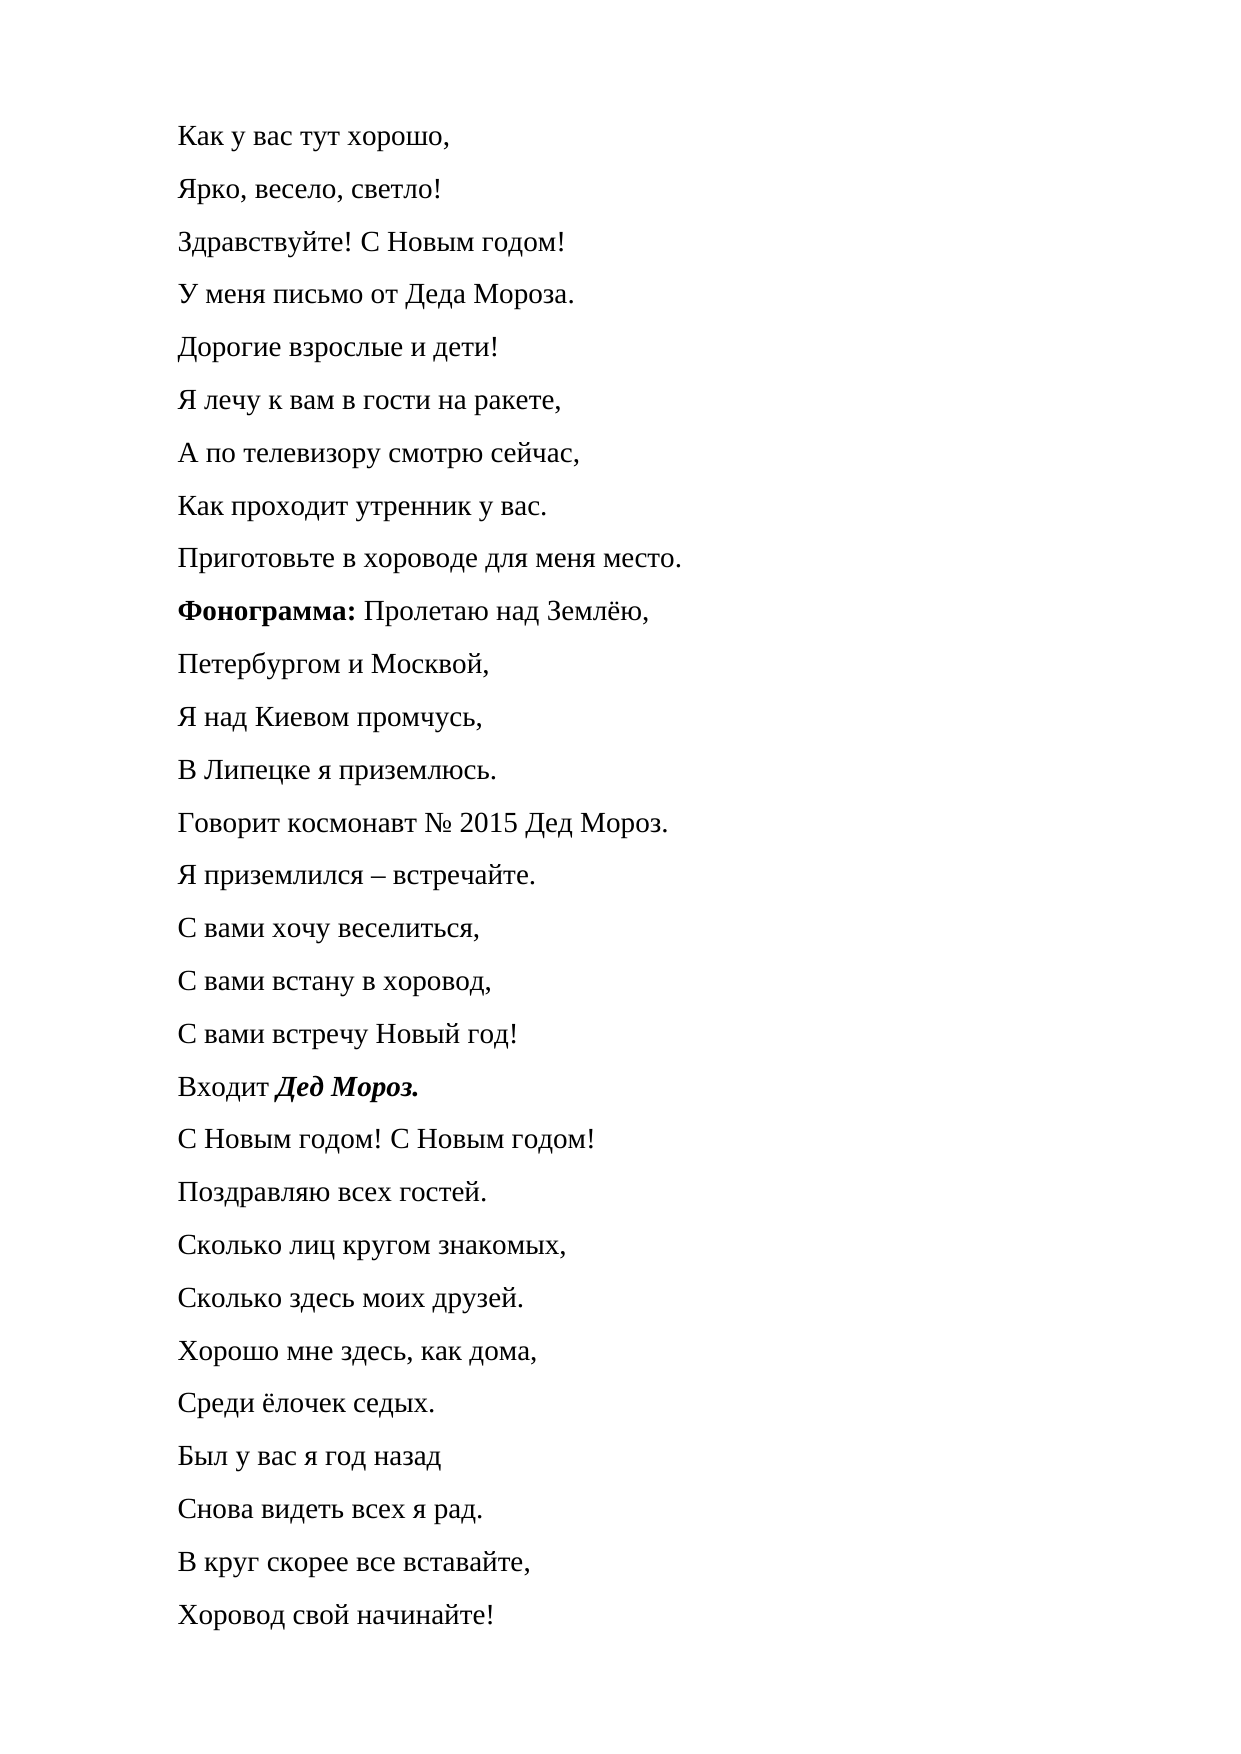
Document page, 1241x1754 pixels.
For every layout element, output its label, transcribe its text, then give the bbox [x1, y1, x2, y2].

text Среди ёлочек седых. [177, 1386, 1152, 1419]
text Дорогие взрослые и дети! [177, 329, 1152, 363]
text В Липецке я приземлюсь. [177, 752, 1152, 785]
text Я приземлился – встречайте. [177, 857, 1152, 891]
text Приготовьте в хороводе для меня место. [177, 541, 1152, 574]
text С вами хочу веселиться, [177, 910, 1152, 944]
text Ярко, весело, светло! [177, 171, 1152, 204]
text Фонограмма: Пролетаю над Землёю, [177, 593, 1152, 627]
text С вами встречу Новый год! [177, 1016, 1152, 1049]
text Хоровод свой начинайте! [177, 1597, 1152, 1630]
text Как проходит утренник у вас. [177, 488, 1152, 521]
text Сколько здесь моих друзей. [177, 1280, 1152, 1313]
text Здравствуйте! С Новым годом! [177, 224, 1152, 257]
text С вами встану в хоровод, [177, 963, 1152, 997]
text Хорошо мне здесь, как дома, [177, 1333, 1152, 1366]
text В круг скорее все вставайте, [177, 1544, 1152, 1578]
text У меня письмо от Деда Мороза. [177, 277, 1152, 310]
text Я лечу к вам в гости на ракете, [177, 382, 1152, 416]
text Снова видеть всех я рад. [177, 1491, 1152, 1525]
text Входит Дед Мороз. [177, 1069, 1152, 1102]
text Петербургом и Москвой, [177, 646, 1152, 680]
text Говорит космонавт № 2015 Дед Мороз. [177, 805, 1152, 838]
text С Новым годом! С Новым годом! [177, 1122, 1152, 1155]
text Я над Киевом промчусь, [177, 699, 1152, 733]
text Был у вас я год назад [177, 1438, 1152, 1472]
text Поздравляю всех гостей. [177, 1174, 1152, 1208]
text Как у вас тут хорошо, [177, 118, 1152, 152]
text Сколько лиц кругом знакомых, [177, 1227, 1152, 1261]
text А по телевизору смотрю сейчас, [177, 435, 1152, 468]
